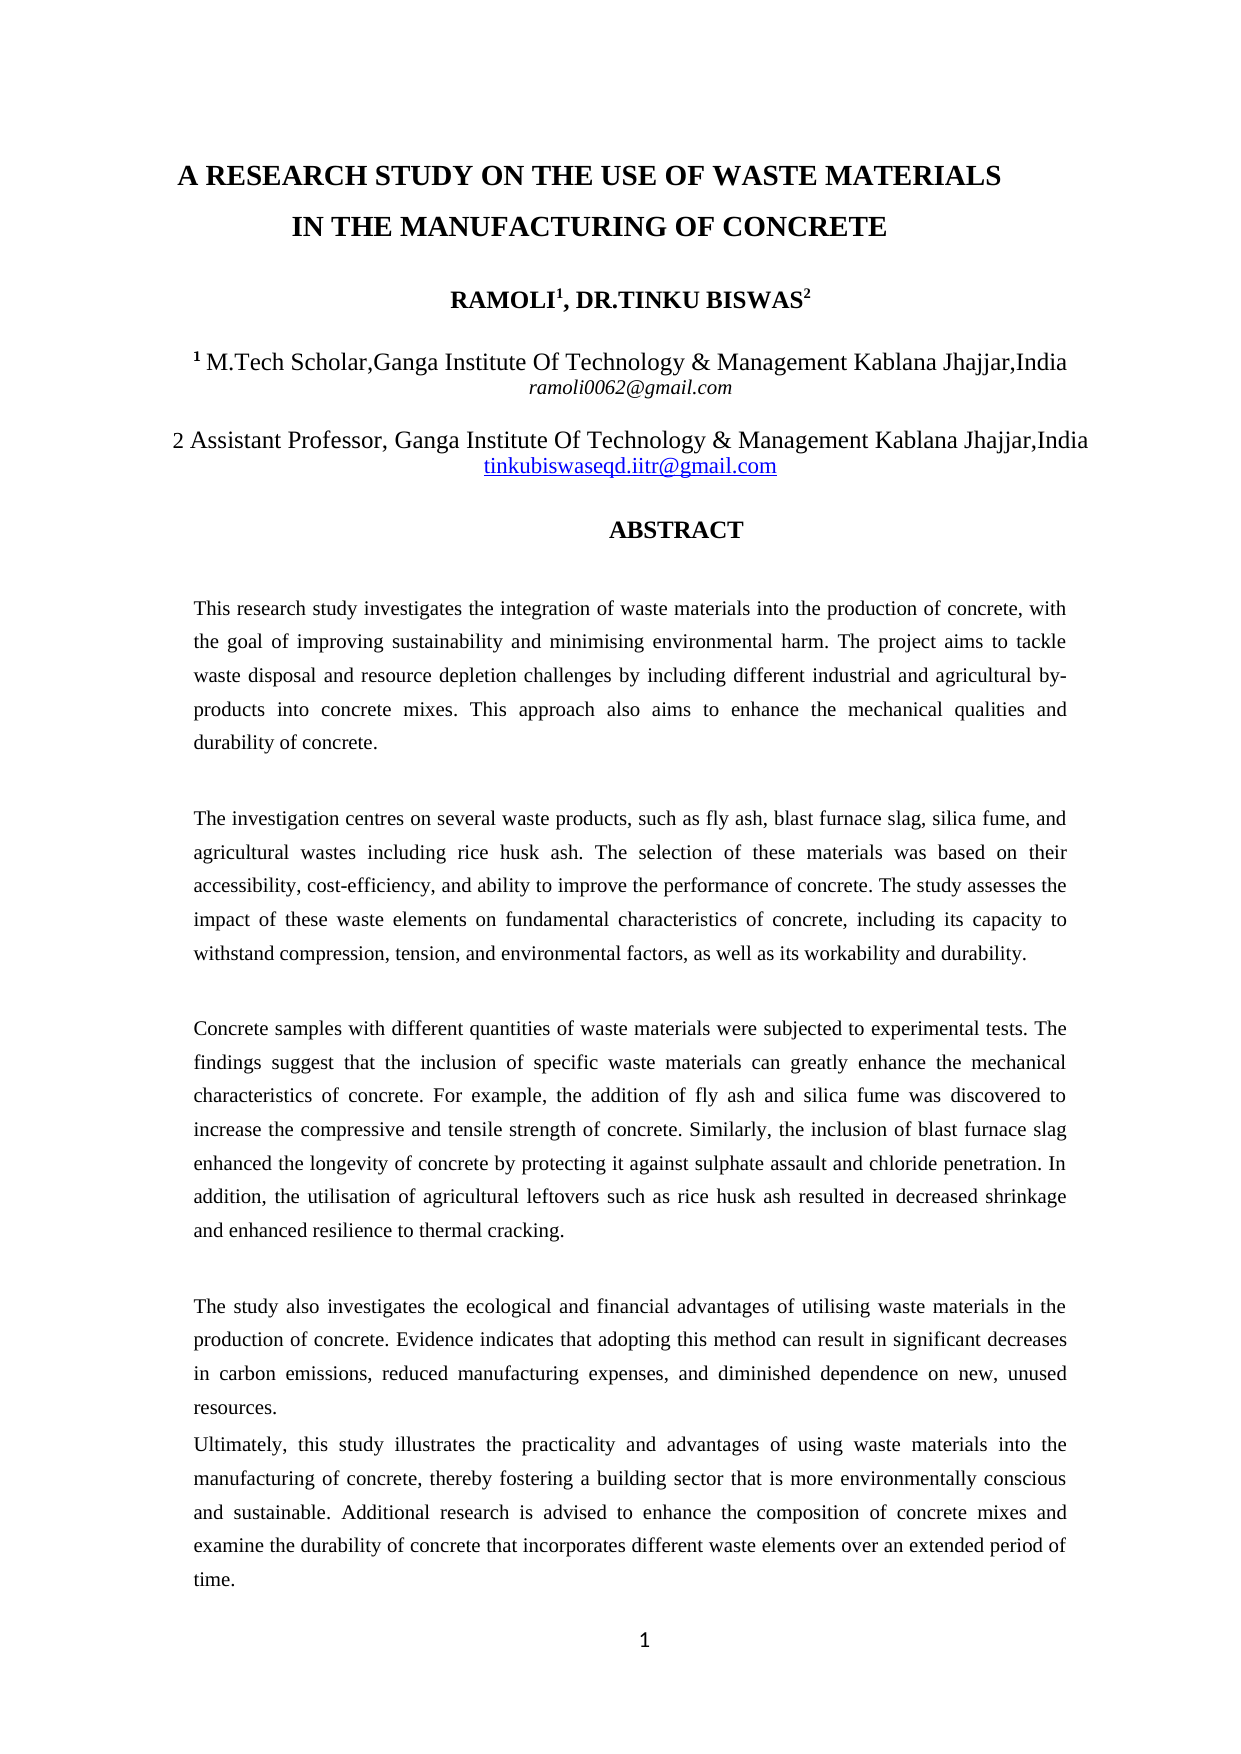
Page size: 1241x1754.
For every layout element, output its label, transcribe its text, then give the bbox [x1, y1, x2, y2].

text 2 Assistant Professor, Ganga Institute Of Technology & Management Kablana Jhajjar,India [158, 426, 1102, 454]
text The investigation centres on several waste products, such as fly ash, blast furnace slag, silica fume, and agricultural wastes including rice husk ash. The selection of these materials was based on their accessibility, cost-efficiency, and ability to improve the performance of concrete. The study assesses the impact of these waste elements on fundamental characteristics of concrete, including its capacity to withstand compression, tension, and environmental factors, as well as its workability and durability. [193, 806, 1068, 964]
text RAMOLI1, DR.TINKU BISWAS2 [158, 286, 1102, 313]
text Concrete samples with different quantities of waste materials were subjected to experimental tests. The findings suggest that the inclusion of specific waste materials can greatly enhance the mechanical characteristics of concrete. For example, the addition of fly ash and silica fume was discovered to increase the compressive and tensile strength of concrete. Similarly, the inclusion of blast furnace slag enhanced the longevity of concrete by protecting it against sulphate assault and chloride penetration. In addition, the utilisation of agricultural leftovers such as rice husk ash resulted in decreased shrinkage and enhanced resilience to thermal cracking. [193, 1016, 1068, 1242]
text A RESEARCH STUDY ON THE USE OF WASTE MATERIALS IN THE MANUFACTURING OF CONCRETE [158, 158, 1021, 242]
text ramoli0062@gmail.com [158, 376, 1102, 399]
text Ultimately, this study illustrates the practicality and advantages of using waste materials into the manufacturing of concrete, thereby fostering a building sector that is more environmentally conscious and sustainable. Additional research is advised to enhance the composition of concrete mixes and examine the durability of concrete that incorporates different waste elements over an extended period of time. [193, 1432, 1068, 1591]
text The study also investigates the ecological and financial advantages of utilising waste materials in the production of concrete. Evidence indicates that adopting this method can result in significant decreases in carbon emissions, reduced manufacturing expenses, and diminished dependence on new, unused resources. [193, 1294, 1068, 1419]
text This research study investigates the integration of waste materials into the production of concrete, with the goal of improving sustainability and minimising environmental harm. The project aims to tackle waste disposal and resource depletion challenges by including different industrial and agricultural by-products into concrete mixes. This approach also aims to enhance the mechanical qualities and durability of concrete. [193, 596, 1068, 754]
subtitle ABSTRACT [318, 515, 1034, 543]
text tinkubiswaseqd.iitr@gmail.com [158, 454, 1102, 479]
text 1 M.Tech Scholar,Ganga Institute Of Technology & Management Kablana Jhajjar,India [158, 348, 1102, 376]
